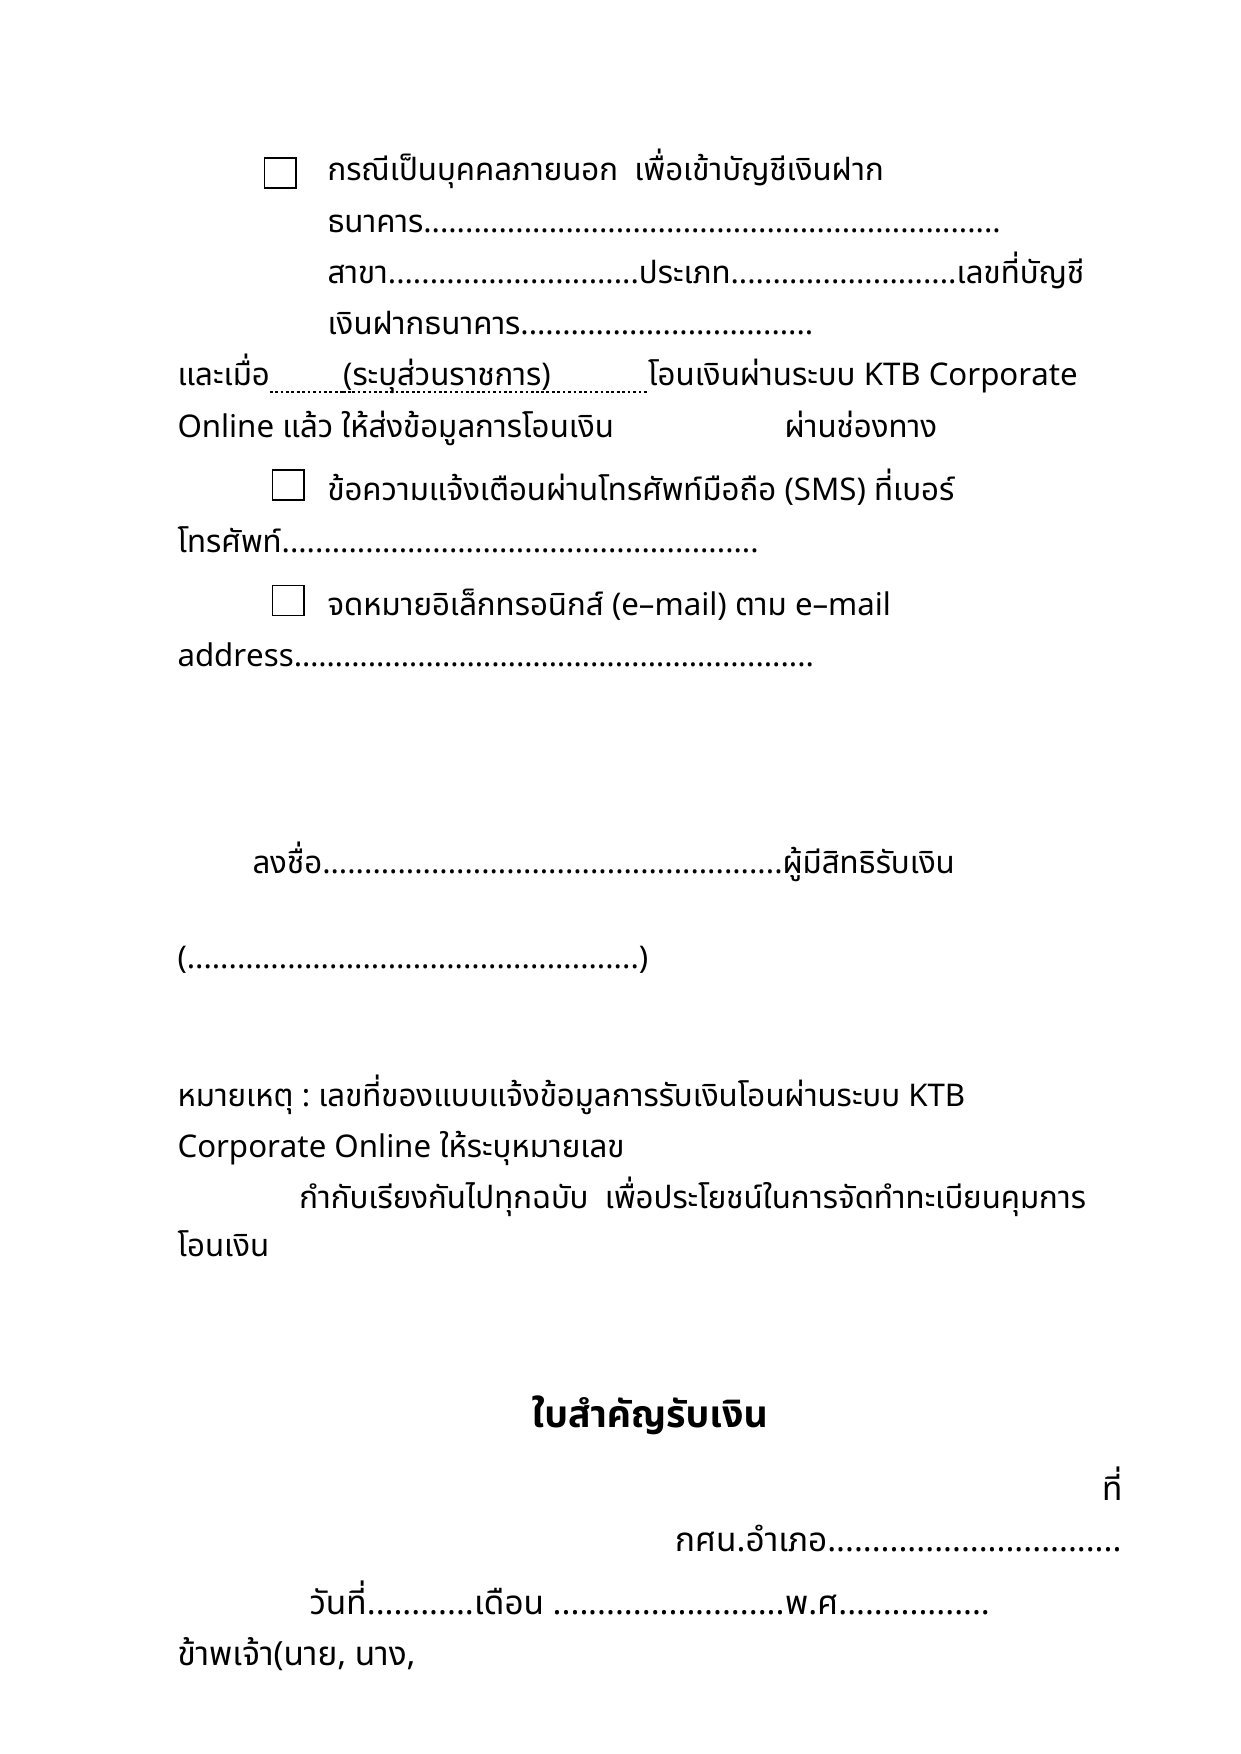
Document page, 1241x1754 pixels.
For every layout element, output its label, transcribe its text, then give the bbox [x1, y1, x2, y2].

text ข้อความแจ้งเตือนผ่านโทรศัพท์มือถือ (SMS) ที่เบอร์โทรศัพท์......................................................... [177, 467, 1122, 566]
text ที่ กศน.อำเภอ................................. [177, 1465, 1122, 1566]
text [177, 1629, 1122, 1680]
text กำกับเรียงกันไปทุกฉบับ เพื่อประโยชน์ในการจัดทำทะเบียนคุมการโอนเงิน [177, 1176, 1122, 1270]
text (......................................................) [177, 904, 1122, 978]
text ใบสำคัญรับเงิน [177, 1388, 1122, 1444]
text หมายเหตุ : เลขที่ของแบบแจ้งข้อมูลการรับเงินโอนผ่านระบบ KTB Corporate Online ให้ระบุหมายเลข [177, 1073, 1122, 1172]
text จดหมายอิเล็กทรอนิกส์ (e–mail) ตาม e–mail address……………………………………………............ [177, 582, 1122, 676]
text ลงชื่อ.......................................................ผู้มีสิทธิรับเงิน [177, 808, 1122, 888]
text วันที่............เดือน ..........................พ.ศ................. [177, 1579, 1122, 1629]
text กรณีเป็นบุคคลภายนอก เพื่อเข้าบัญชีเงินฝากธนาคาร..................................................................... สาขา..............................ประเภท...........................เลขที่บัญชีเงินฝากธนาคาร................................... [327, 148, 1122, 349]
text และเมื่อ (ระบุส่วนราชการ) โอนเงินผ่านระบบ KTB Corporate Online แล้ว ให้ส่งข้อมูลการโอนเงิน ผ่านช่องทาง [177, 352, 1122, 451]
